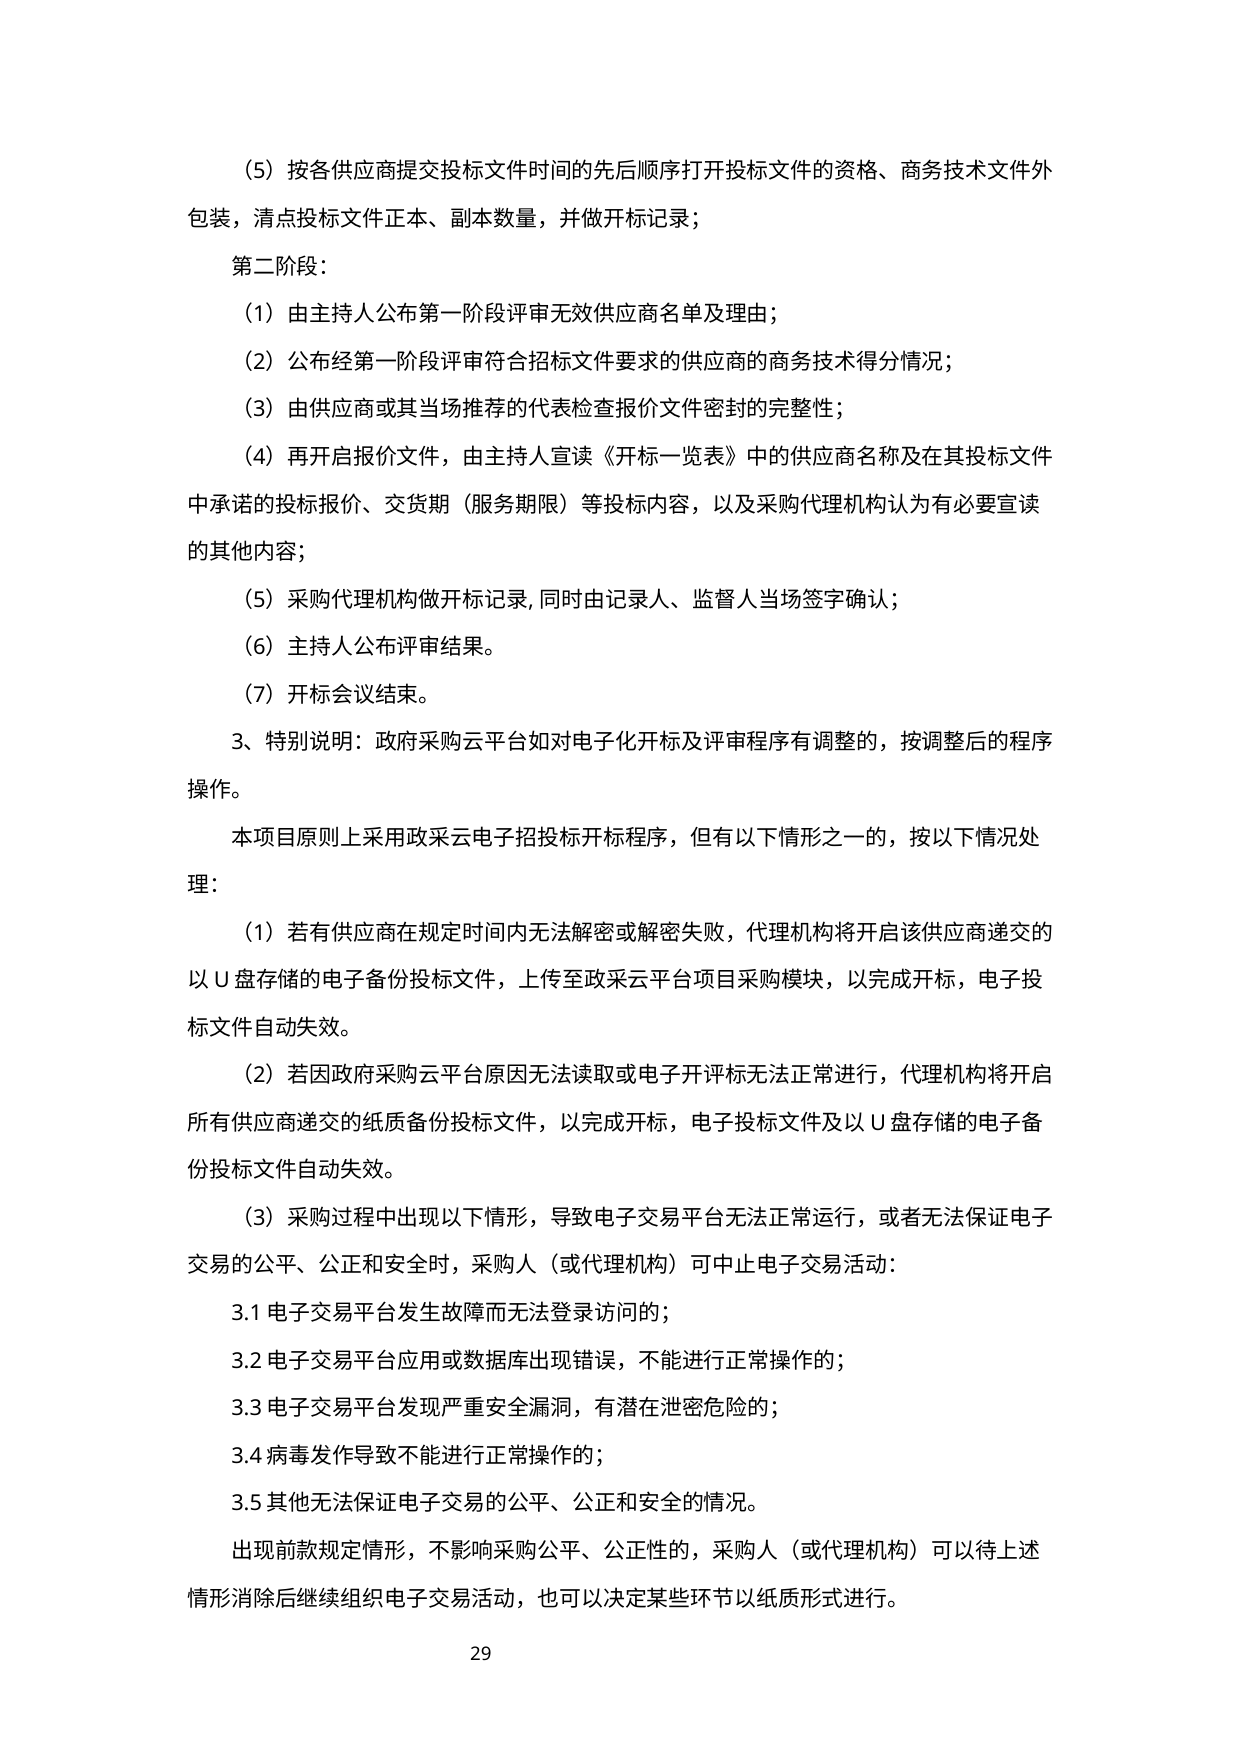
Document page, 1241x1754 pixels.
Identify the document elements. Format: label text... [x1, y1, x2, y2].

text 本项目原则上采用政采云电子招投标开标程序，但有以下情形之一的，按以下情况处理： [187, 819, 1053, 899]
text 3.1电子交易平台发生故障而无法登录访问的； [187, 1295, 1053, 1327]
text 3、特别说明：政府采购云平台如对电子化开标及评审程序有调整的，按调整后的程序操作。 [187, 724, 1053, 804]
text （5）按各供应商提交投标文件时间的先后顺序打开投标文件的资格、商务技术文件外包装，清点投标文件正本、副本数量，并做开标记录； [187, 153, 1053, 233]
text 3.2电子交易平台应用或数据库出现错误，不能进行正常操作的； [187, 1343, 1053, 1374]
text （3）由供应商或其当场推荐的代表检查报价文件密封的完整性； [187, 391, 1053, 423]
text （5）采购代理机构做开标记录, 同时由记录人、监督人当场签字确认； [187, 582, 1053, 613]
text 3.3电子交易平台发现严重安全漏洞，有潜在泄密危险的； [187, 1390, 1053, 1422]
text 出现前款规定情形，不影响采购公平、公正性的，采购人（或代理机构）可以待上述情形消除后继续组织电子交易活动，也可以决定某些环节以纸质形式进行。 [187, 1533, 1053, 1612]
text 3.4病毒发作导致不能进行正常操作的； [187, 1438, 1053, 1469]
text （2）若因政府采购云平台原因无法读取或电子开评标无法正常进行，代理机构将开启所有供应商递交的纸质备份投标文件，以完成开标，电子投标文件及以U盘存储的电子备份投标文件自动失效。 [187, 1057, 1053, 1184]
text （4）再开启报价文件，由主持人宣读《开标一览表》中的供应商名称及在其投标文件中承诺的投标报价、交货期（服务期限）等投标内容，以及采购代理机构认为有必要宣读的其他内容； [187, 439, 1053, 566]
text （1）若有供应商在规定时间内无法解密或解密失败，代理机构将开启该供应商递交的以U盘存储的电子备份投标文件，上传至政采云平台项目采购模块，以完成开标，电子投标文件自动失效。 [187, 914, 1053, 1041]
text （6）主持人公布评审结果。 [187, 629, 1053, 661]
text （7）开标会议结束。 [187, 677, 1053, 708]
text （1）由主持人公布第一阶段评审无效供应商名单及理由； [187, 296, 1053, 328]
text 3.5其他无法保证电子交易的公平、公正和安全的情况。 [187, 1485, 1053, 1517]
text 第二阶段： [187, 249, 1053, 280]
text （3）采购过程中出现以下情形，导致电子交易平台无法正常运行，或者无法保证电子交易的公平、公正和安全时，采购人（或代理机构）可中止电子交易活动： [187, 1200, 1053, 1279]
text （2）公布经第一阶段评审符合招标文件要求的供应商的商务技术得分情况； [187, 344, 1053, 376]
